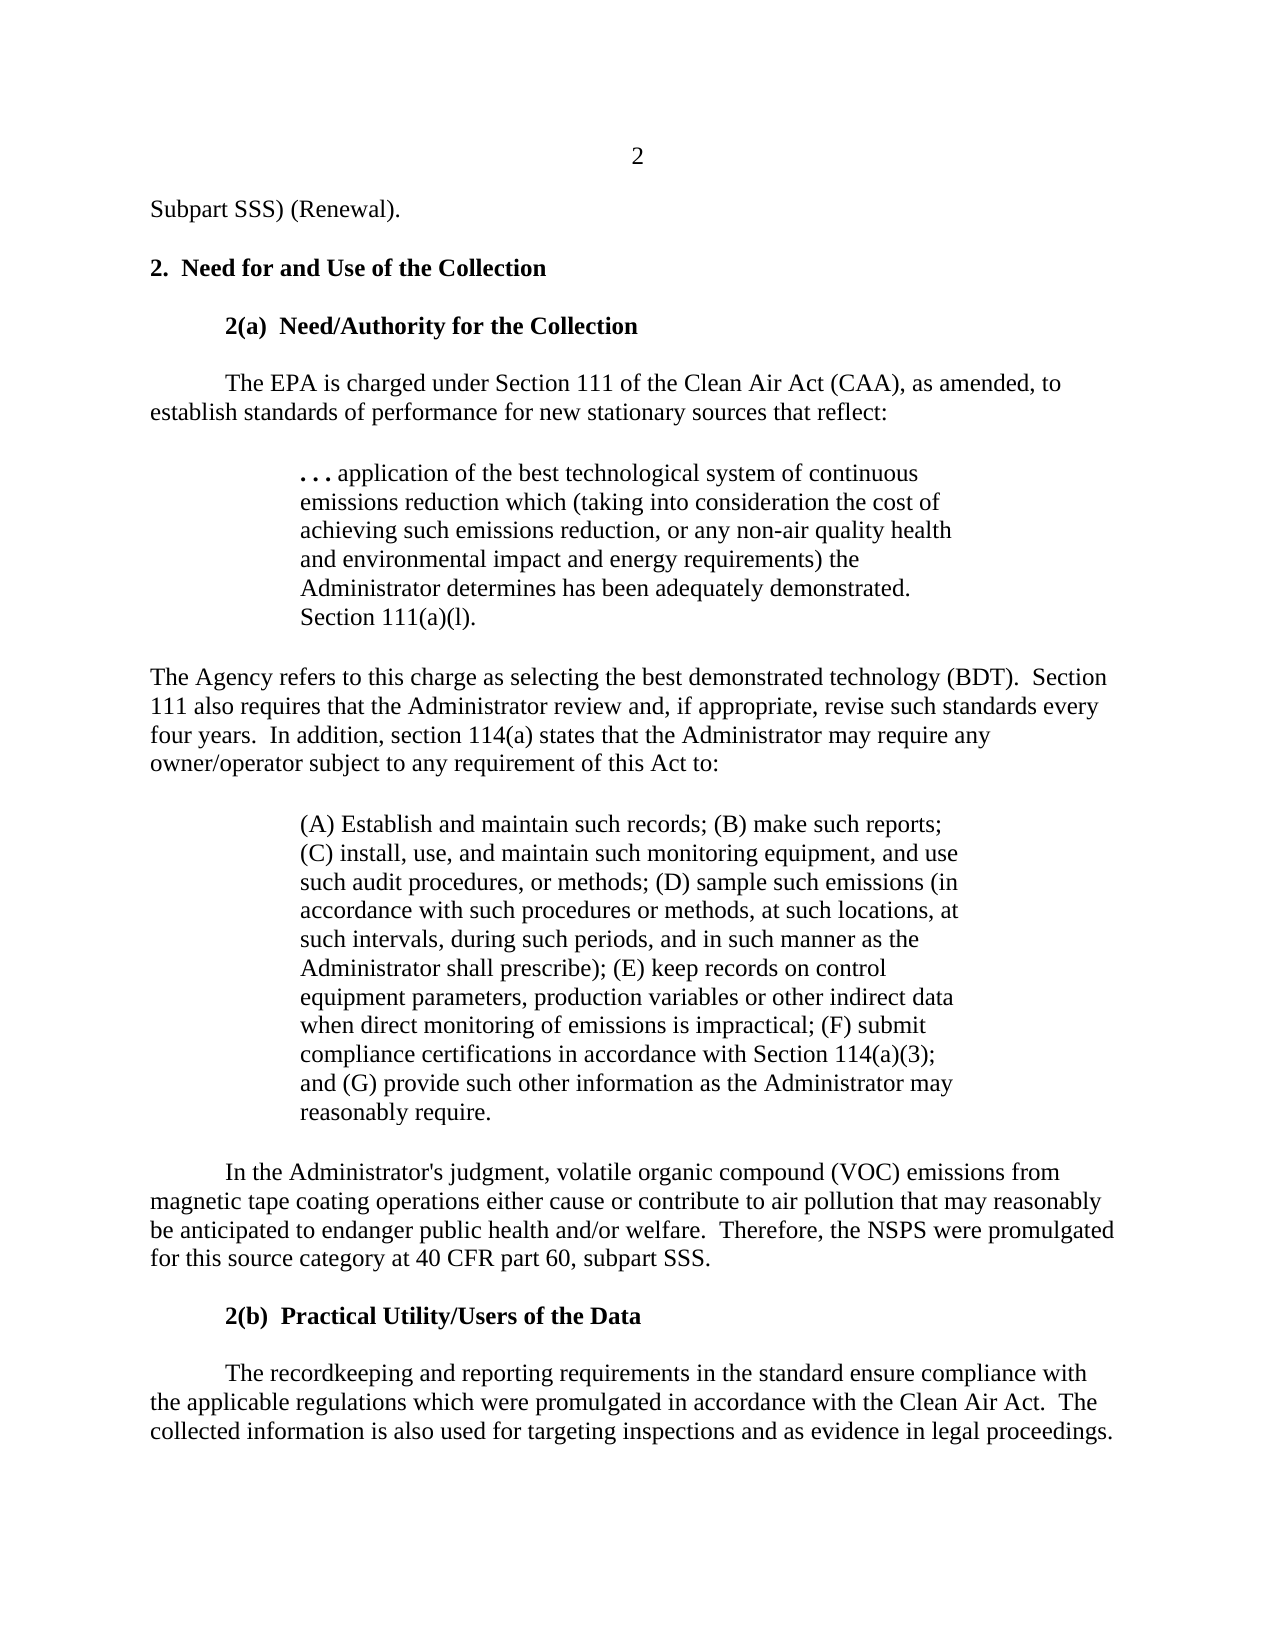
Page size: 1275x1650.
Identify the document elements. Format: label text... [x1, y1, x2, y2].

text The recordkeeping and reporting requirements in the standard ensure compliance with the applicable regulations which were promulgated in accordance with the Clean Air Act. The collected information is also used for targeting inspections and as evidence in legal proceedings. [150, 1358, 1125, 1445]
text The Agency refers to this charge as selecting the best demonstrated technology (BDT). Section 111 also requires that the Administrator review and, if appropriate, revise such standards every four years. In addition, section 114(a) states that the Administrator may require any owner/operator subject to any requirement of this Act to: [150, 662, 1125, 777]
text (A) Establish and maintain such records; (B) make such reports; (C) install, use, and maintain such monitoring equipment, and use such audit procedures, or methods; (D) sample such emissions (in accordance with such procedures or methods, at such locations, at such intervals, during such periods, and in such manner as the Administrator shall prescribe); (E) keep records on control equipment parameters, production variables or other indirect data when direct monitoring of emissions is impractical; (F) submit compliance certifications in accordance with Section 114(a)(3); and (G) provide such other information as the Administrator may reasonably require. [300, 809, 975, 1125]
text The EPA is charged under Section 111 of the Clean Air Act (CAA), as amended, to establish standards of performance for new stationary sources that reflect: [150, 368, 1125, 426]
text 2. Need for and Use of the Collection [150, 253, 1125, 282]
text 2(a) Need/Authority for the Collection [150, 311, 1125, 340]
text 2(b) Practical Utility/Users of the Data [150, 1301, 1125, 1330]
text . . . application of the best technological system of continuous emissions reduction which (taking into consideration the cost of achieving such emissions reduction, or any non-air quality health and environmental impact and energy requirements) the Administrator determines has been adequately demonstrated. Section 111(a)(l). [300, 458, 975, 630]
text In the Administrator's judgment, volatile organic compound (VOC) emissions from magnetic tape coating operations either cause or contribute to air pollution that may reasonably be anticipated to endanger public health and/or welfare. Therefore, the NSPS were promulgated for this source category at 40 CFR part 60, subpart SSS. [150, 1157, 1125, 1272]
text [150, 194, 1125, 223]
